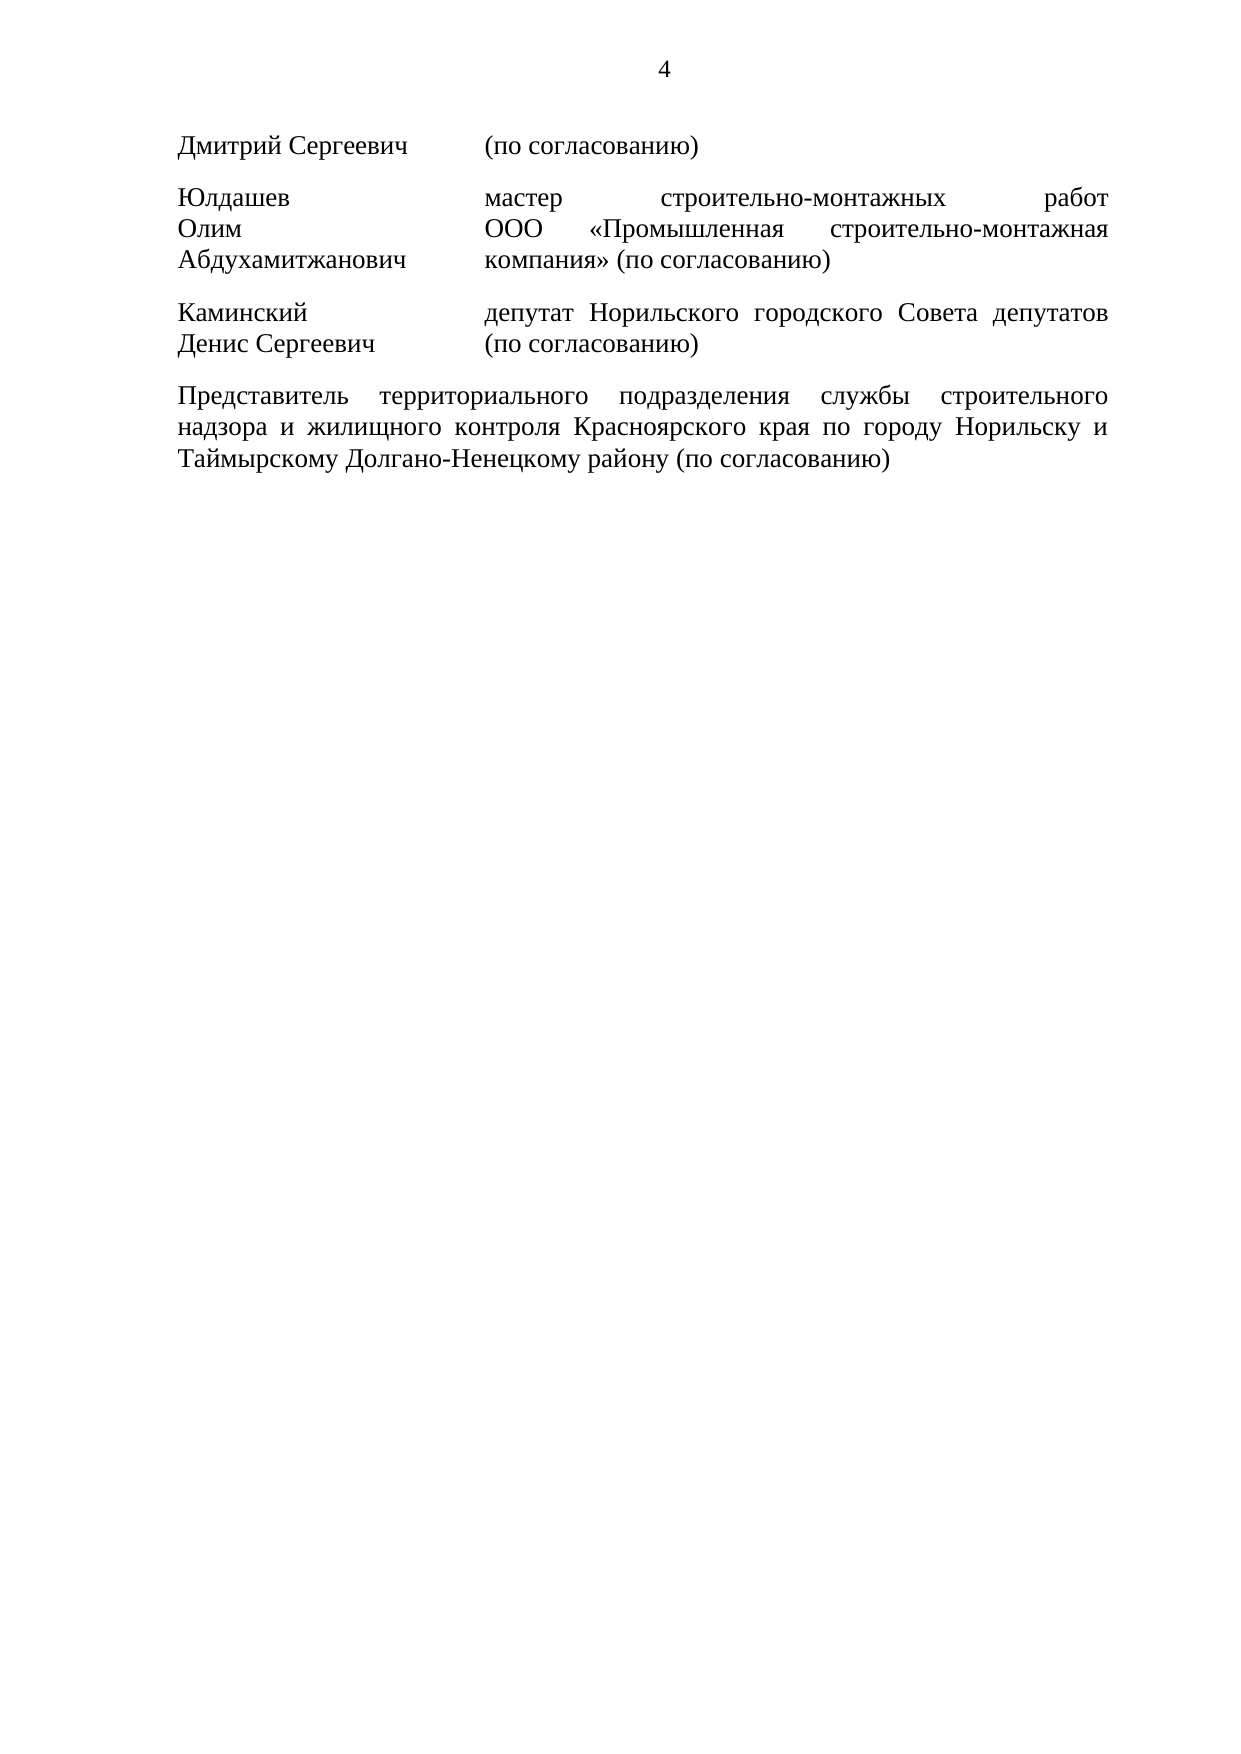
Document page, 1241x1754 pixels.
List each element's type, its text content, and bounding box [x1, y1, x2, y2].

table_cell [171, 118, 478, 171]
table_cell Юлдашев Олим Абдухамитжанович [171, 171, 478, 285]
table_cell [478, 118, 1116, 171]
table_cell депутат Норильского городского Совета депутатов (по согласованию) [478, 285, 1116, 369]
table_cell мастер строительно-монтажных работ ООО «Промышленная строительно-монтажная компания» (по согласованию) [478, 171, 1116, 285]
table_cell Каминский Денис Сергеевич [171, 285, 478, 369]
table_cell Представитель территориального подразделения службы строительного надзора и жилищного контроля Красноярского края по городу Норильску и Таймырскому Долгано-Ненецкому району (по согласованию) [171, 369, 1116, 514]
